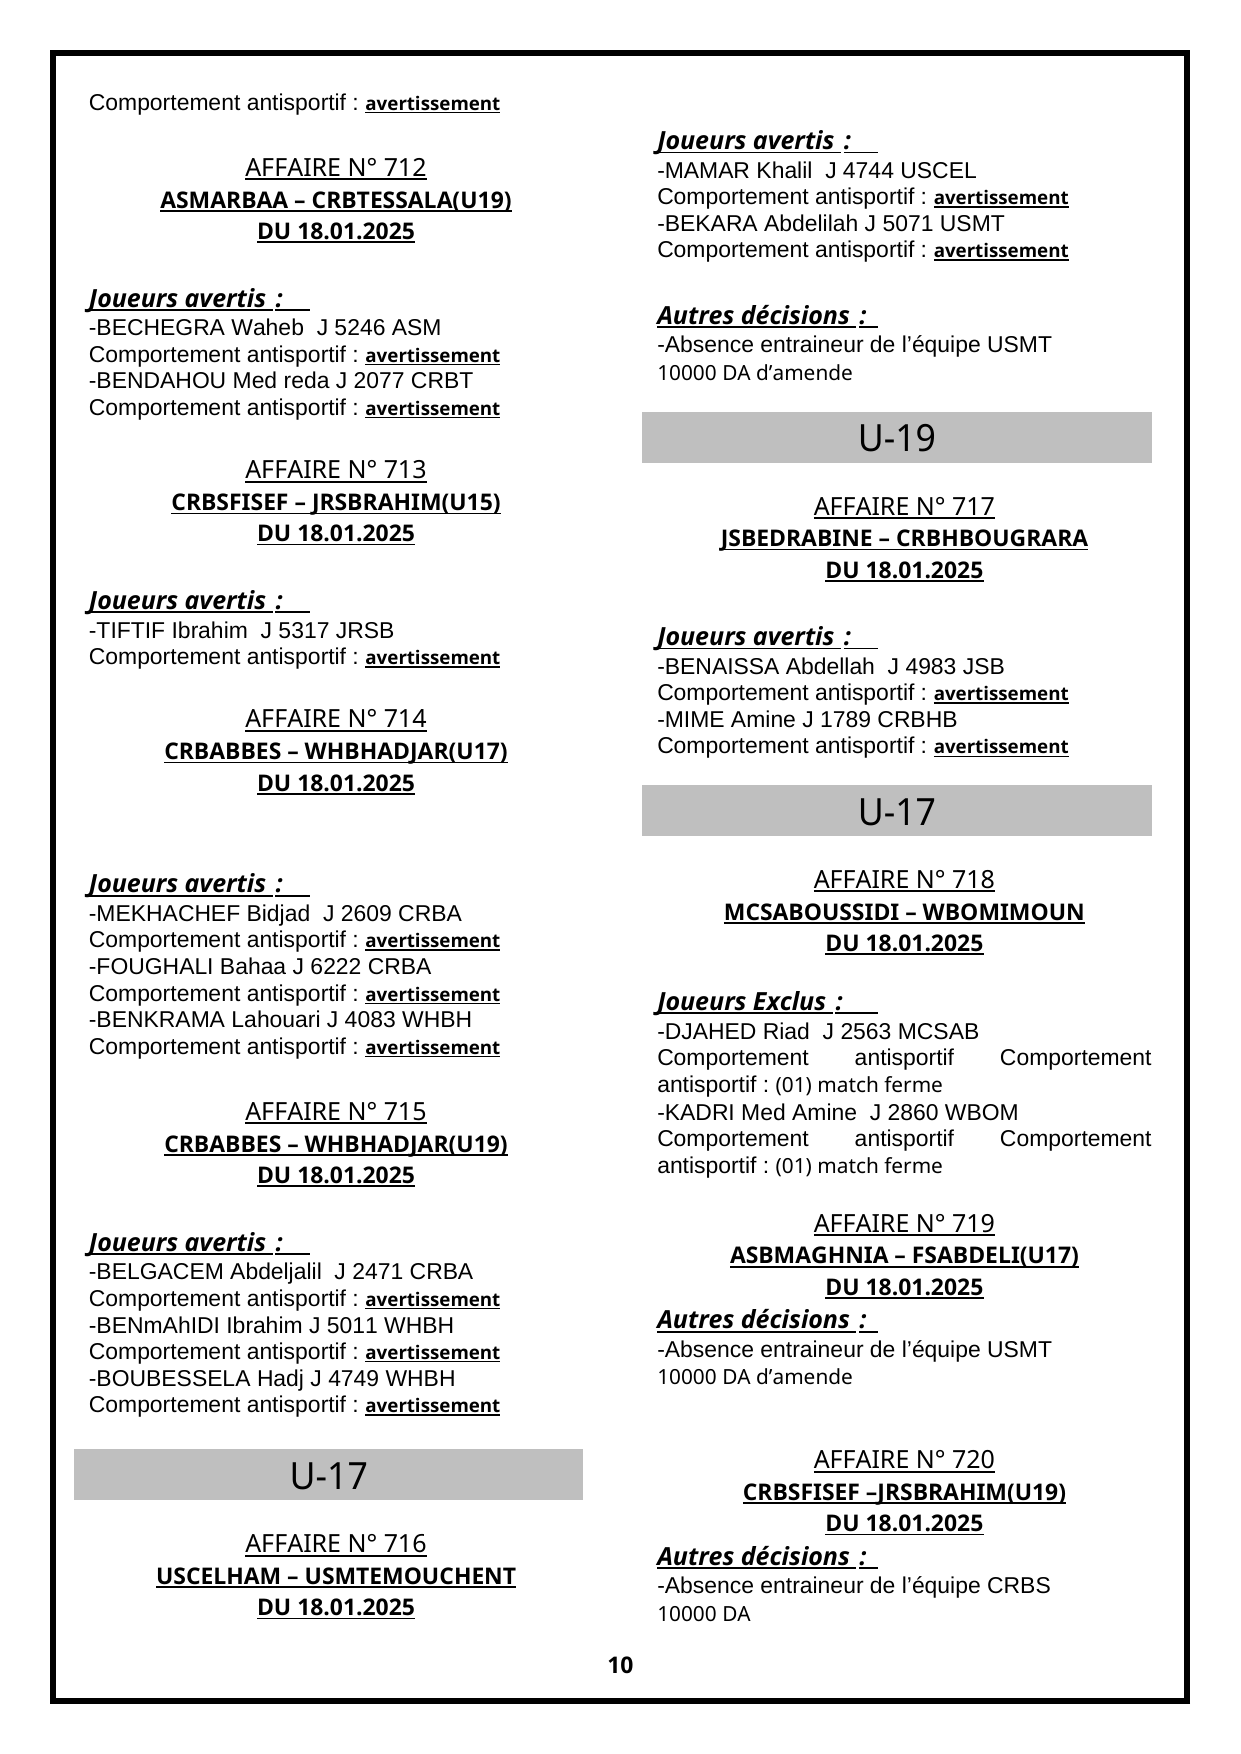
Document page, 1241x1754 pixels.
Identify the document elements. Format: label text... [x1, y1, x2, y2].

text Autres décisions : [657, 1538, 1152, 1572]
text AFFAIRE N° 718 [657, 861, 1152, 896]
text DU 18.01.2025 [657, 927, 1152, 958]
text Comportement antisportif : avertissement [89, 1338, 583, 1365]
text 10000 DA [657, 1599, 1152, 1627]
text CRBABBES – WHBHADJAR(U19) [89, 1128, 583, 1159]
text -BELGACEM Abdeljalil J 2471 CRBA [89, 1258, 583, 1285]
text -Absence entraineur de l’équipe USMT [657, 1336, 1152, 1362]
text DU 18.01.2025 [657, 1271, 1152, 1302]
text Comportement antisportif : avertissement [89, 341, 583, 367]
text -BENDAHOU Med reda J 2077 CRBT [89, 367, 583, 394]
text Joueurs avertis : [89, 583, 583, 617]
text ASMARBAA – CRBTESSALA(U19) [89, 184, 583, 215]
text Comportement antisportif : avertissement [89, 394, 583, 421]
text DU 18.01.2025 [89, 215, 583, 246]
text DU 18.01.2025 [657, 553, 1152, 585]
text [89, 89, 583, 116]
text DU 18.01.2025 [89, 1591, 583, 1622]
text Autres décisions : [657, 297, 1152, 331]
text MCSABOUSSIDI – WBOMIMOUN [657, 896, 1152, 927]
text Joueurs avertis : [657, 619, 1152, 653]
text CRBSFISEF –JRSBRAHIM(U19) [657, 1476, 1152, 1507]
text Joueurs avertis : [89, 866, 583, 900]
text -BENAISSA Abdellah J 4983 JSB [657, 653, 1152, 679]
text CRBABBES – WHBHADJAR(U17) [89, 735, 583, 766]
text Comportement antisportif : avertissement [89, 643, 583, 670]
text -FOUGHALI Bahaa J 6222 CRBA [89, 953, 583, 979]
text -BENmAhIDI Ibrahim J 5011 WHBH [89, 1312, 583, 1338]
text Comportement antisportif : avertissement [89, 1033, 583, 1059]
text U-19 [642, 412, 1152, 463]
text Comportement antisportif : avertissement [89, 1391, 583, 1418]
text Comportement antisportif : avertissement [89, 979, 583, 1006]
text U-17 [74, 1449, 583, 1500]
text CRBSFISEF – JRSBRAHIM(U15) [89, 486, 583, 517]
text Joueurs Exclus : [657, 983, 1152, 1018]
text Joueurs avertis : [89, 1224, 583, 1258]
text DU 18.01.2025 [657, 1507, 1152, 1538]
text -KADRI Med Amine J 2860 WBOM [657, 1099, 1152, 1125]
text Comportement antisportif Comportement antisportif : (01) match ferme [657, 1044, 1152, 1099]
text Joueurs avertis : [89, 280, 583, 314]
text DU 18.01.2025 [89, 766, 583, 798]
text -BEKARA Abdelilah J 5071 USMT [657, 210, 1152, 236]
text AFFAIRE N° 717 [657, 488, 1152, 522]
text AFFAIRE N° 720 [657, 1442, 1152, 1476]
text AFFAIRE N° 713 [89, 452, 583, 486]
text Comportement antisportif : avertissement [657, 679, 1152, 706]
text -Absence entraineur de l’équipe CRBS [657, 1572, 1152, 1599]
text DU 18.01.2025 [89, 1159, 583, 1190]
text -Absence entraineur de l’équipe USMT [657, 331, 1152, 358]
text DU 18.01.2025 [89, 517, 583, 548]
text -TIFTIF Ibrahim J 5317 JRSB [89, 617, 583, 643]
text Comportement antisportif : avertissement [89, 926, 583, 953]
text Autres décisions : [657, 1302, 1152, 1336]
text U-17 [642, 785, 1152, 836]
text AFFAIRE N° 715 [89, 1094, 583, 1128]
text AFFAIRE N° 712 [89, 149, 583, 184]
text -MEKHACHEF Bidjad J 2609 CRBA [89, 900, 583, 926]
text -MIME Amine J 1789 CRBHB [657, 706, 1152, 732]
text -DJAHED Riad J 2563 MCSAB [657, 1018, 1152, 1044]
text AFFAIRE N° 719 [657, 1205, 1152, 1239]
text ASBMAGHNIA – FSABDELI(U17) [657, 1239, 1152, 1271]
text -BOUBESSELA Hadj J 4749 WHBH [89, 1365, 583, 1391]
text -BECHEGRA Waheb J 5246 ASM [89, 314, 583, 341]
text Comportement antisportif : avertissement [657, 236, 1152, 263]
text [657, 183, 1152, 210]
text -BENKRAMA Lahouari J 4083 WHBH [89, 1006, 583, 1033]
text JSBEDRABINE – CRBHBOUGRARA [657, 522, 1152, 553]
text Comportement antisportif : avertissement [89, 1285, 583, 1312]
text AFFAIRE N° 714 [89, 701, 583, 735]
text -MAMAR Khalil J 4744 USCEL [657, 157, 1152, 183]
text AFFAIRE N° 716 [89, 1526, 583, 1560]
text 10000 DA d’amende [657, 358, 1152, 386]
text Comportement antisportif Comportement antisportif : (01) match ferme [657, 1125, 1152, 1180]
text 10000 DA d’amende [657, 1362, 1152, 1391]
text USCELHAM – USMTEMOUCHENT [89, 1560, 583, 1591]
text Joueurs avertis : [657, 123, 1152, 157]
text Comportement antisportif : avertissement [657, 732, 1152, 759]
